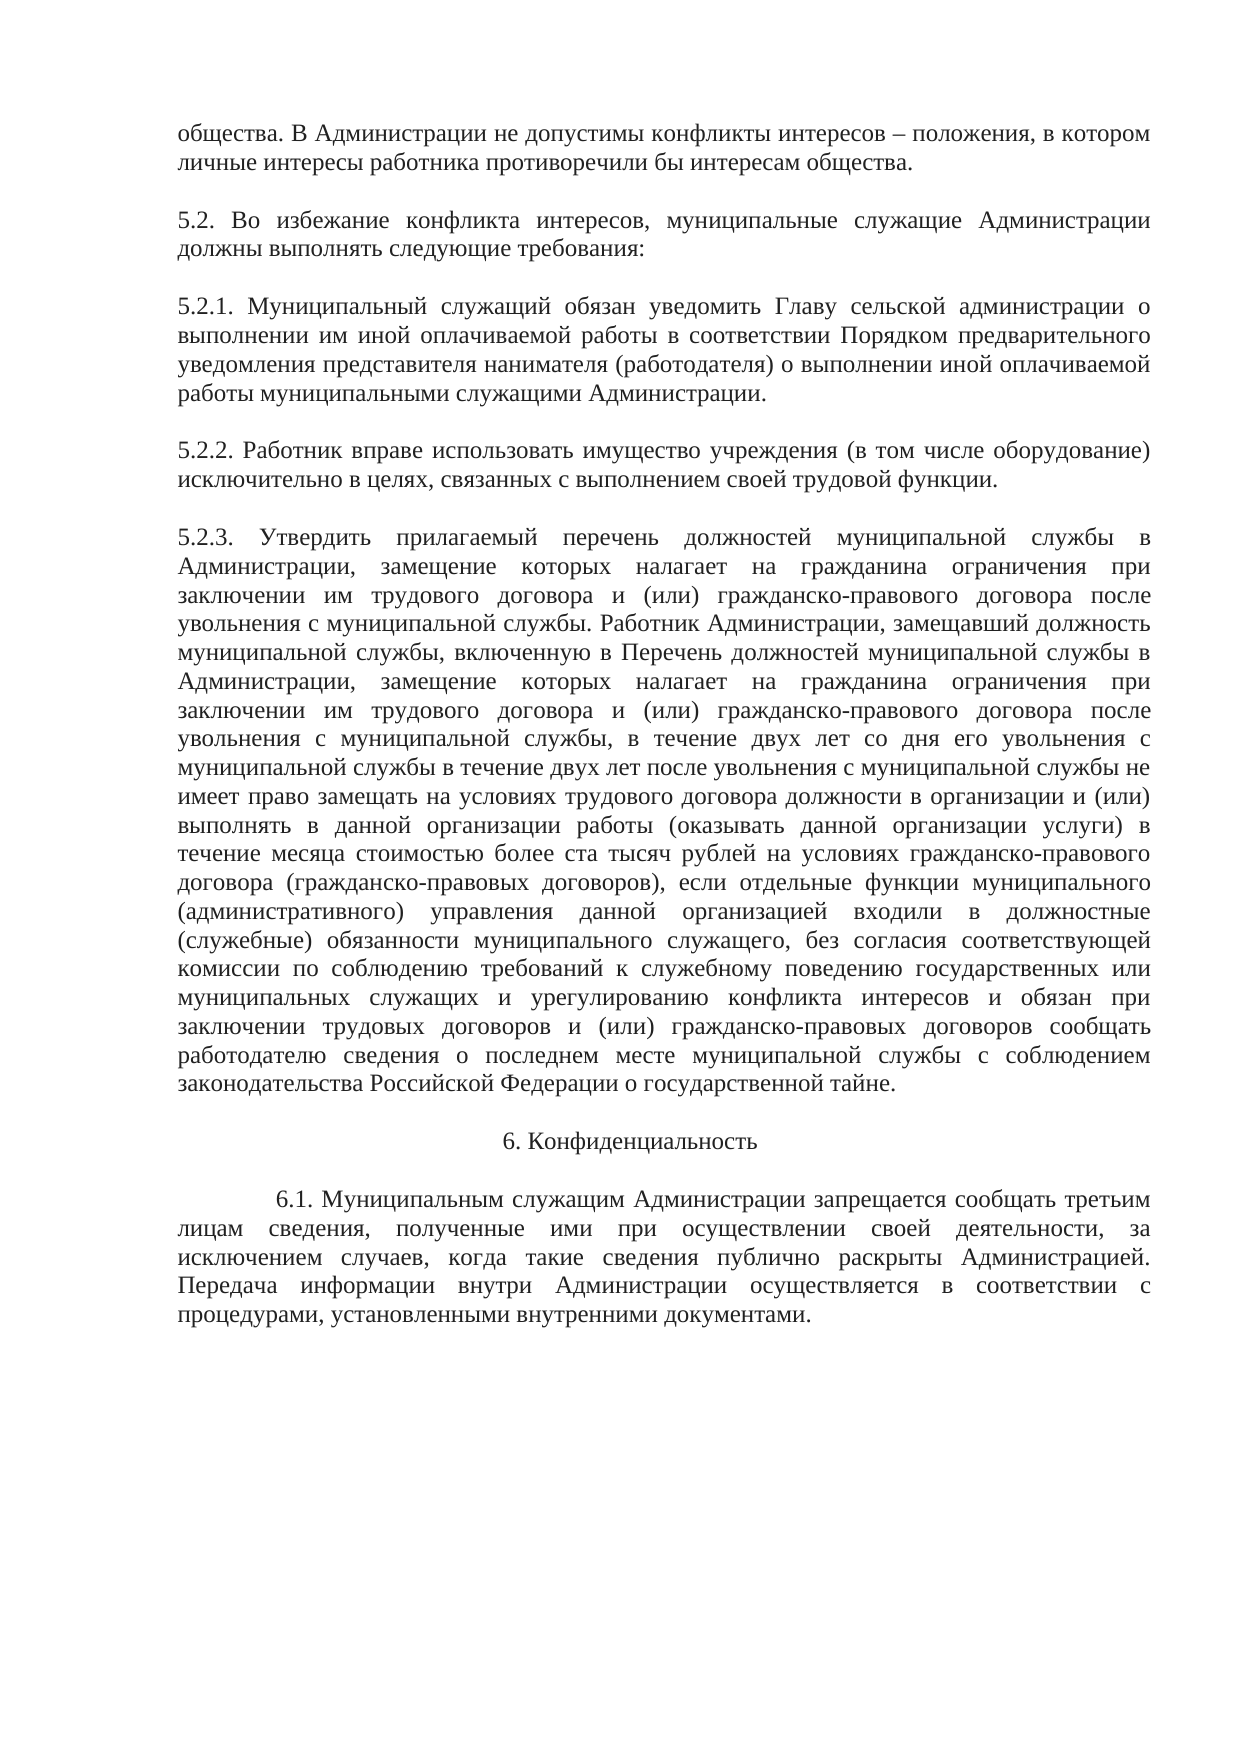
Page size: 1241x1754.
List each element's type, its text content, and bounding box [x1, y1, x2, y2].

text 5.2.1. Муниципальный служащий обязан уведомить Главу сельской администрации о выполнении им иной оплачиваемой работы в соответствии Порядком предварительного уведомления представителя нанимателя (работодателя) о выполнении иной оплачиваемой работы муниципальными служащими Администрации. [177, 291, 1152, 406]
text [177, 118, 1152, 176]
text 5.2.2. Работник вправе использовать имущество учреждения (в том числе оборудование) исключительно в целях, связанных с выполнением своей трудовой функции. [177, 436, 1152, 493]
text 6.1. Муниципальным служащим Администрации запрещается сообщать третьим лицам сведения, полученные ими при осуществлении своей деятельности, за исключением случаев, когда такие сведения публично раскрыты Администрацией. Передача информации внутри Администрации осуществляется в соответствии с процедурами, установленными внутренними документами. [177, 1184, 1152, 1328]
text 6. Конфиденциальность [177, 1126, 1152, 1155]
text 5.2. Во избежание конфликта интересов, муниципальные служащие Администрации должны выполнять следующие требования: [177, 205, 1152, 262]
text 5.2.3. Утвердить прилагаемый перечень должностей муниципальной службы в Администрации, замещение которых налагает на гражданина ограничения при заключении им трудового договора и (или) гражданско-правового договора после увольнения с муниципальной службы. Работник Администрации, замещавший должность муниципальной службы, включенную в Перечень должностей муниципальной службы в Администрации, замещение которых налагает на гражданина ограничения при заключении им трудового договора и (или) гражданско-правового договора после увольнения с муниципальной службы, в течение двух лет со дня его увольнения с муниципальной службы в течение двух лет после увольнения с муниципальной службы не имеет право замещать на условиях трудового договора должности в организации и (или) выполнять в данной организации работы (оказывать данной организации услуги) в течение месяца стоимостью более ста тысяч рублей на условиях гражданско-правового договора (гражданско-правовых договоров), если отдельные функции муниципального (административного) управления данной организацией входили в должностные (служебные) обязанности муниципального служащего, без согласия соответствующей комиссии по соблюдению требований к служебному поведению государственных или муниципальных служащих и урегулированию конфликта интересов и обязан при заключении трудовых договоров и (или) гражданско-правовых договоров сообщать работодателю сведения о последнем месте муниципальной службы с соблюдением законодательства Российской Федерации о государственной тайне. [177, 522, 1152, 1097]
